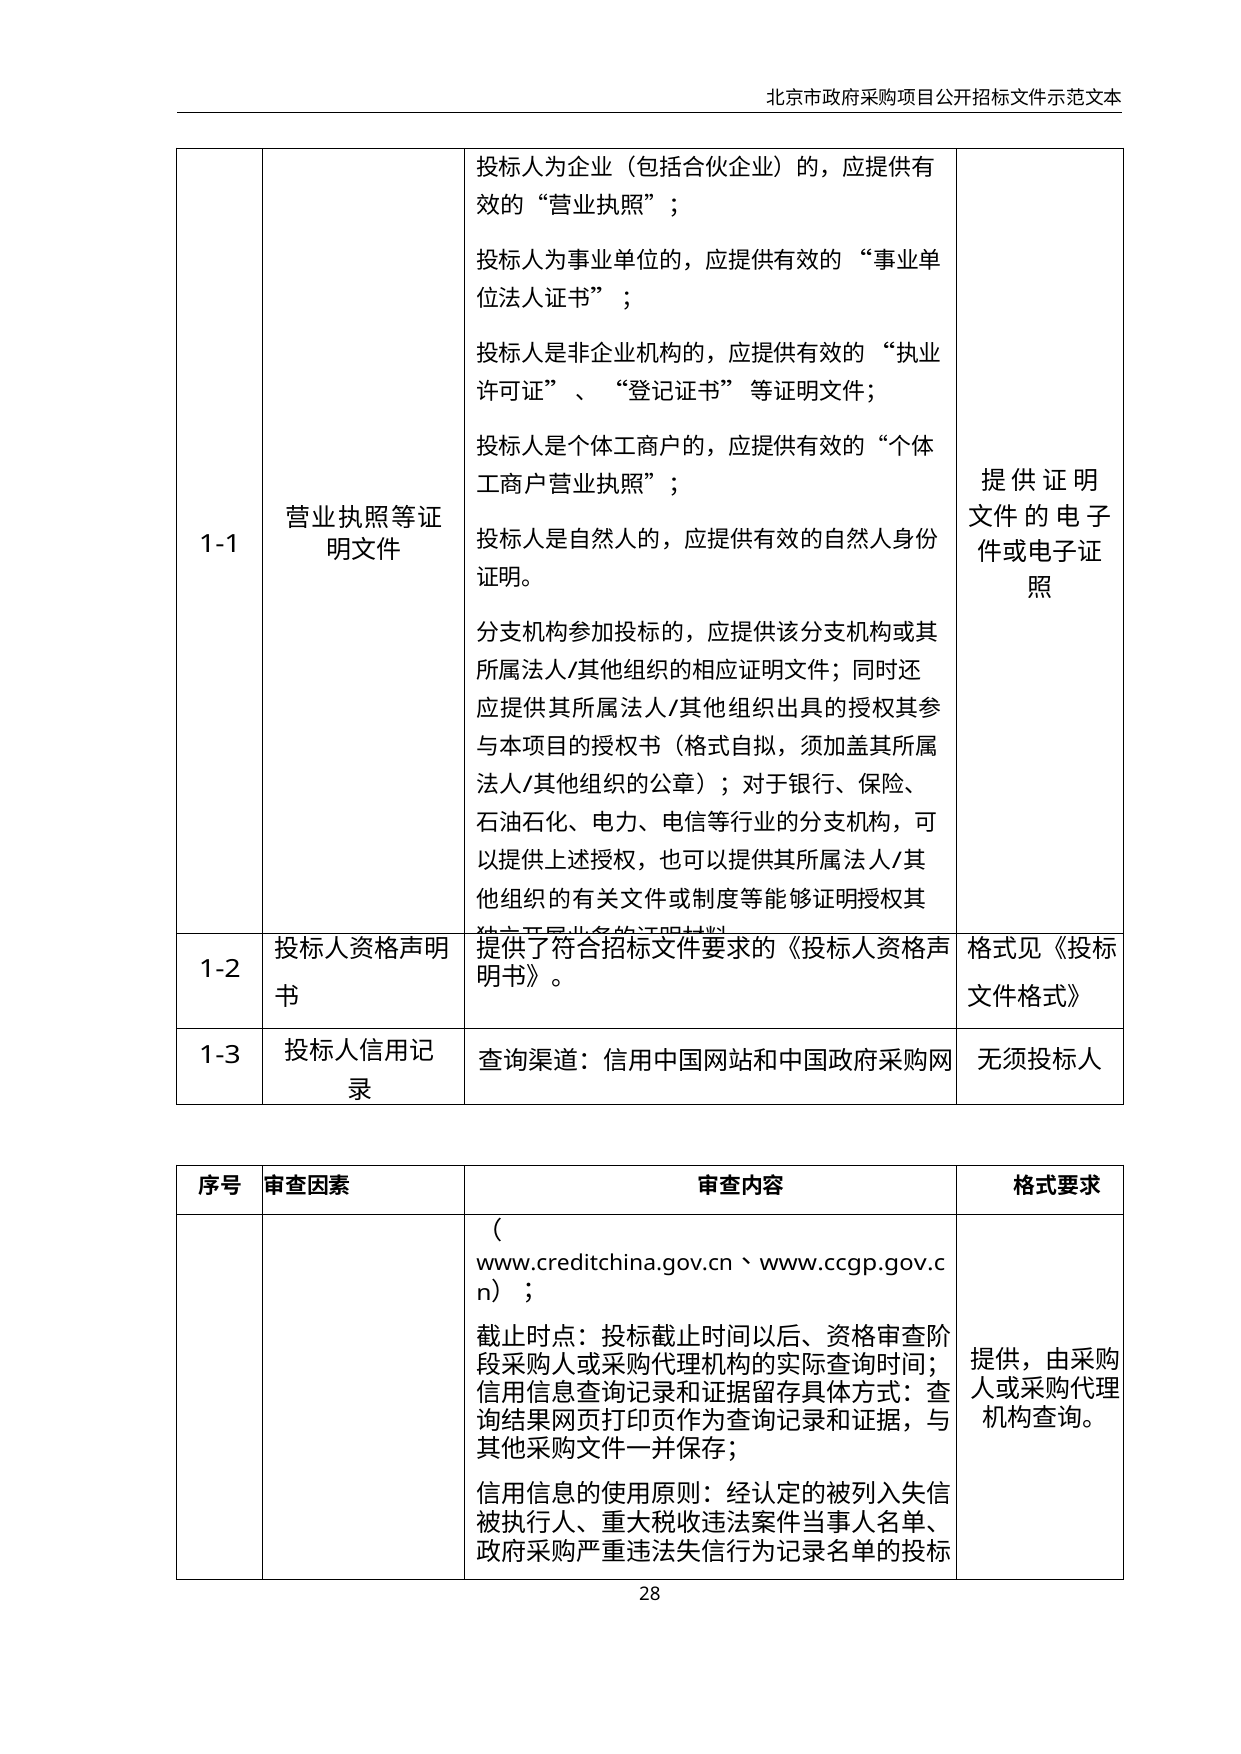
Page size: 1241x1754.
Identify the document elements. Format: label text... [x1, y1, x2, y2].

table_cell 提供证明文件的电子件或电子证照 [957, 149, 1123, 933]
table_header 格式要求 [957, 1166, 1123, 1214]
table_cell 提供了符合招标文件要求的《投标人资格声明书》。 [465, 934, 956, 1028]
table_cell 查询渠道：信用中国网站和中国政府采购网 [465, 1029, 956, 1104]
table_cell 投标人信用记录 [263, 1029, 464, 1104]
table_cell [263, 1215, 464, 1579]
table_header 序号 [177, 1166, 262, 1214]
table_cell 1-2 [177, 934, 262, 1028]
table_cell 投标人为企业（包括合伙企业）的，应提供有效的“营业执照”； 投标人为事业单位的，应提供有效的“事业单位法人证书”； 投标人是非企业机构的，应提供有效的“执业许可证”、“登记证书”等证明文件； 投标人是个体工商户的，应提供有效的“个体工商户营业执照”； 投标人是自然人的，应提供有效的自然人身份证明。 分支机构参加投标的，应提供该分支机构或其所属法人/其他组织的相应证明文件；同时还应提供其所属法人/其他组织出具的授权其参与本项目的授权书（格式自拟，须加盖其所属法人/其他组织的公章）；对于银行、保险、石油石化、电力、电信等行业的分支机构，可以提供上述授权，也可以提供其所属法人/其他组织的有关文件或制度等能够证明授权其独立开展业务的证明材料。 [465, 149, 956, 933]
table_cell 1-3 [177, 1029, 262, 1104]
table_header 审查因素 [263, 1166, 464, 1214]
table_cell 提供，由采购人或采购代理机构查询。 [957, 1215, 1123, 1579]
table_cell 营业执照等证明文件 [263, 149, 464, 933]
table_cell [177, 1215, 262, 1579]
table_cell 投标人资格声明 书 [263, 934, 464, 1028]
table_header 审查内容 [465, 1166, 956, 1214]
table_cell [465, 1215, 956, 1579]
table_cell 格式见《投标 文件格式》 [957, 934, 1123, 1028]
table_cell 无须投标人 [957, 1029, 1123, 1104]
table_cell 1-1 [177, 149, 262, 933]
